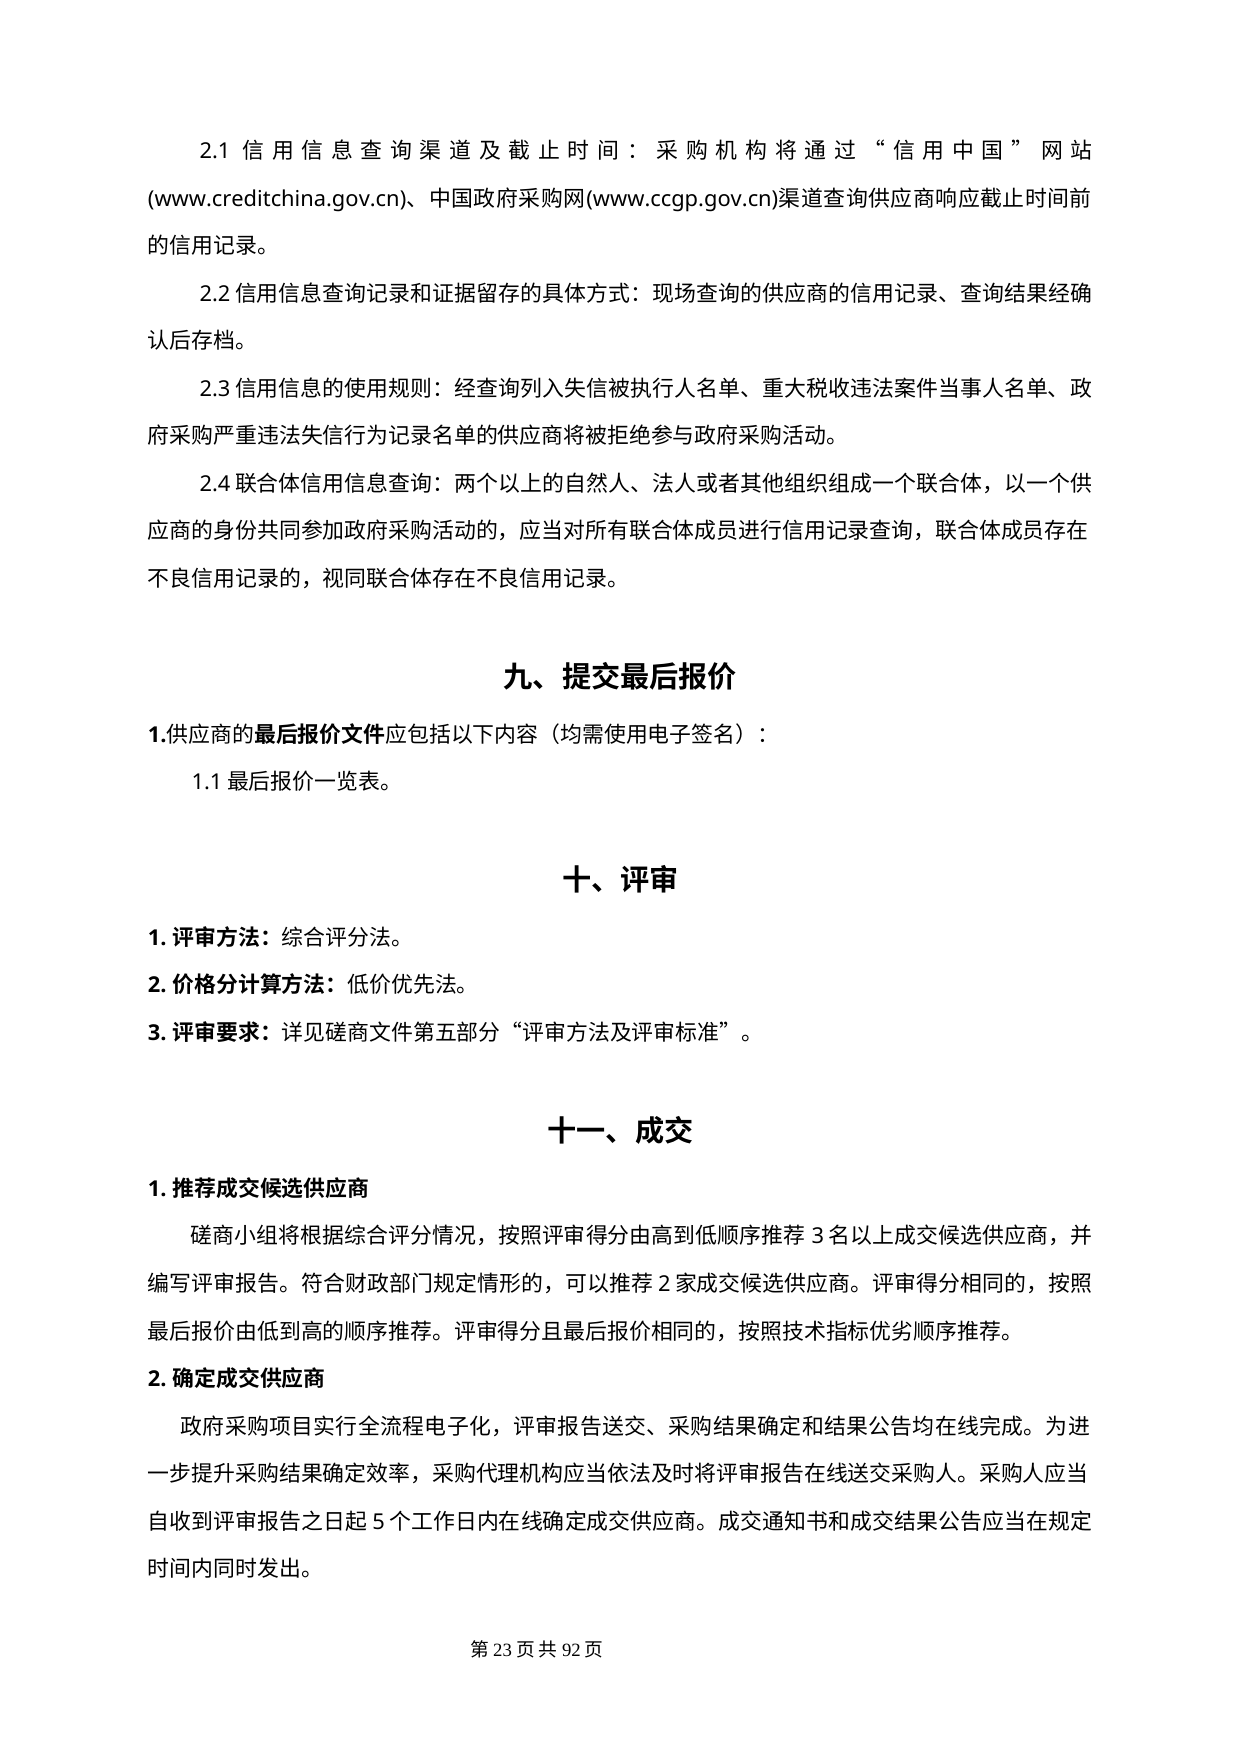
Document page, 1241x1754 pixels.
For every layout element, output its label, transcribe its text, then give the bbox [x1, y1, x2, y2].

text 政府采购项目实行全流程电子化，评审报告送交、采购结果确定和结果公告均在线完成。为进一步提升采购结果确定效率，采购代理机构应当依法及时将评审报告在线送交采购人。采购人应当自收到评审报告之日起5个工作日内在线确定成交供应商。成交通知书和成交结果公告应当在规定时间内同时发出。 [148, 1409, 1092, 1583]
text 九、提交最后报价 [148, 653, 1092, 695]
text 1. 评审方法：综合评分法。 [148, 920, 1092, 952]
text 2.3信用信息的使用规则：经查询列入失信被执行人名单、重大税收违法案件当事人名单、政府采购严重违法失信行为记录名单的供应商将被拒绝参与政府采购活动。 [148, 371, 1092, 450]
text 2.4联合体信用信息查询：两个以上的自然人、法人或者其他组织组成一个联合体，以一个供应商的身份共同参加政府采购活动的，应当对所有联合体成员进行信用记录查询，联合体成员存在不良信用记录的，视同联合体存在不良信用记录。 [148, 466, 1092, 593]
text 十一、成交 [148, 1107, 1092, 1150]
text 1.1最后报价一览表。 [148, 764, 1092, 796]
text 2.2信用信息查询记录和证据留存的具体方式：现场查询的供应商的信用记录、查询结果经确认后存档。 [148, 276, 1092, 355]
text 1.供应商的最后报价文件应包括以下内容（均需使用电子签名）： [148, 717, 1092, 748]
text 十、评审 [148, 856, 1092, 899]
text 2.1信用信息查询渠道及截止时间：采购机构将通过“信用中国”网站(www.creditchina.gov.cn)、中国政府采购网(www.ccgp.gov.cn)渠道查询供应商响应截止时间前的信用记录。 [148, 133, 1092, 260]
text 3. 评审要求：详见磋商文件第五部分“评审方法及评审标准”。 [148, 1015, 1092, 1047]
text 2. 价格分计算方法：低价优先法。 [148, 967, 1092, 999]
text 磋商小组将根据综合评分情况，按照评审得分由高到低顺序推荐3名以上成交候选供应商，并编写评审报告。符合财政部门规定情形的，可以推荐2家成交候选供应商。评审得分相同的，按照最后报价由低到高的顺序推荐。评审得分且最后报价相同的，按照技术指标优劣顺序推荐。 [148, 1218, 1092, 1345]
text 2. 确定成交供应商 [148, 1361, 1092, 1393]
text 1. 推荐成交候选供应商 [148, 1171, 1092, 1203]
